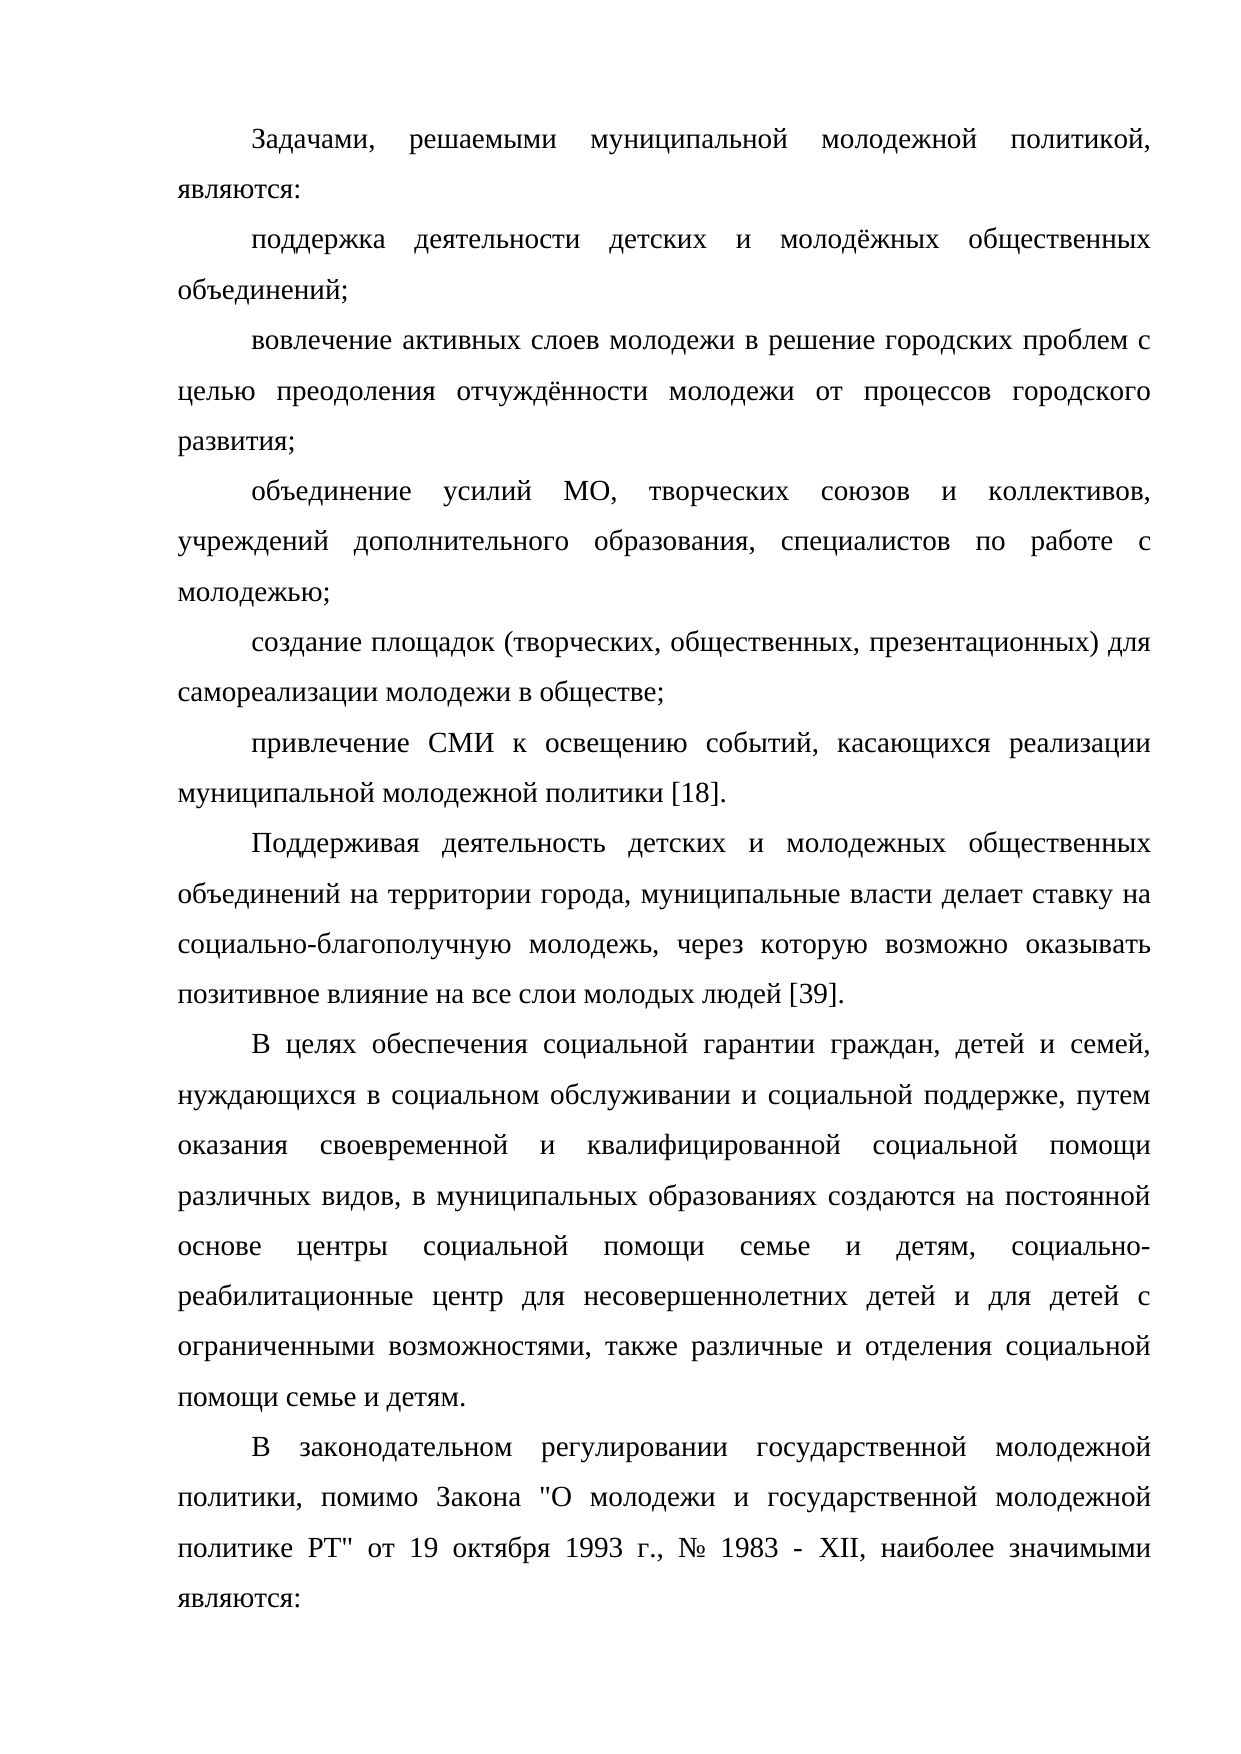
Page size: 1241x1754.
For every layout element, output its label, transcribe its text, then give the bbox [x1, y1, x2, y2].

text В законодательном регулировании государственной молодежной политики, помимо Закона "О молодежи и государственной молодежной политике РТ" от 19 октября 1993 г., № 1983 - XII, наиболее значимыми являются: [177, 1429, 1152, 1614]
text поддержка деятельности детских и молодёжных общественных объединений; [177, 222, 1152, 306]
text создание площадок (творческих, общественных, презентационных) для самореализации молодежи в обществе; [177, 624, 1152, 708]
text Задачами, решаемыми муниципальной молодежной политикой, являются: [177, 121, 1152, 205]
text вовлечение активных слоев молодежи в решение городских проблем с целью преодоления отчуждённости молодежи от процессов городского развития; [177, 322, 1152, 456]
text привлечение СМИ к освещению событий, касающихся реализации муниципальной молодежной политики [18]. [177, 725, 1152, 809]
text В целях обеспечения социальной гарантии граждан, детей и семей, нуждающихся в социальном обслуживании и социальной поддержке, путем оказания своевременной и квалифицированной социальной помощи различных видов, в муниципальных образованиях создаются на постоянной основе центры социальной помощи семье и детям, социально-реабилитационные центр для несовершеннолетних детей и для детей с ограниченными возможностями, также различные и отделения социальной помощи семье и детям. [177, 1027, 1152, 1412]
text объединение усилий МО, творческих союзов и коллективов, учреждений дополнительного образования, специалистов по работе с молодежью; [177, 473, 1152, 607]
text Поддерживая деятельность детских и молодежных общественных объединений на территории города, муниципальные власти делает ставку на социально-благополучную молодежь, через которую возможно оказывать позитивное влияние на все слои молодых людей [39]. [177, 825, 1152, 1010]
